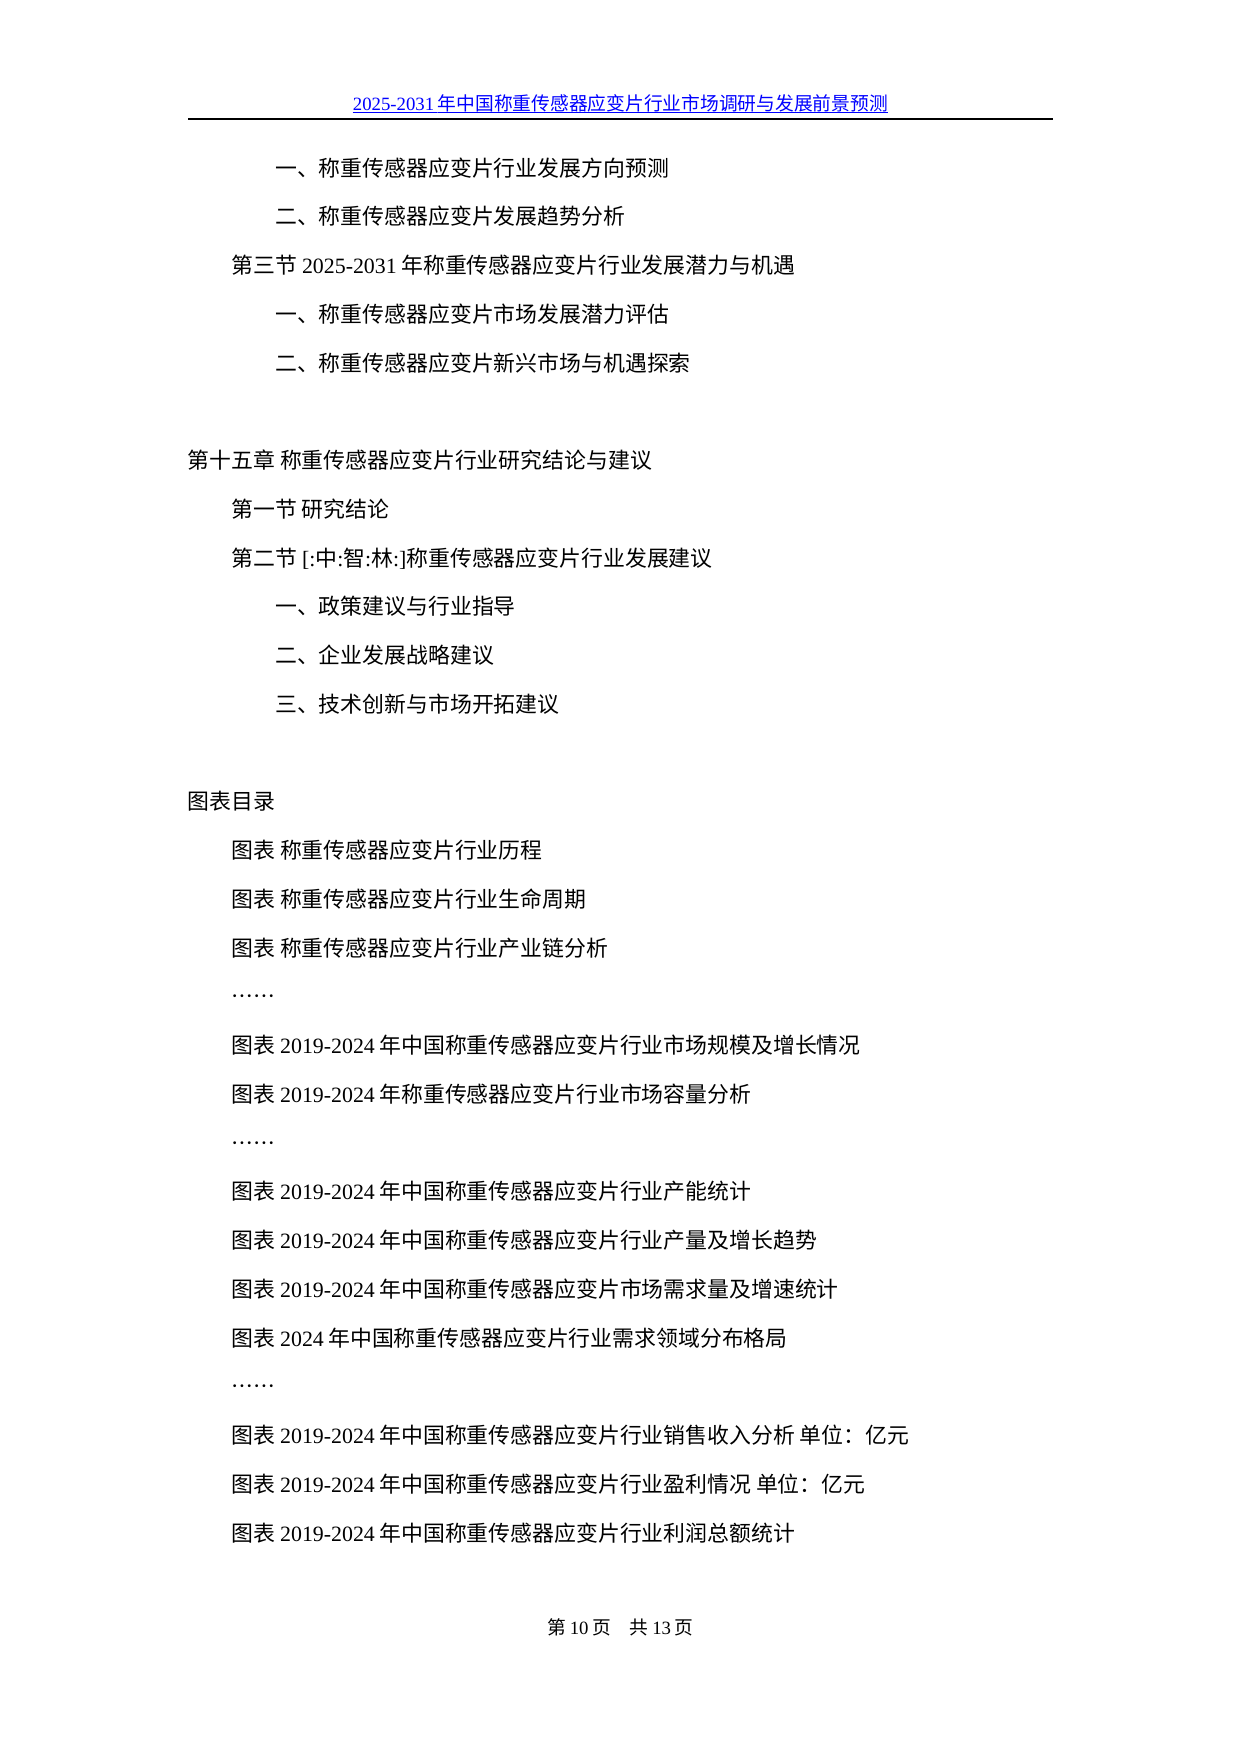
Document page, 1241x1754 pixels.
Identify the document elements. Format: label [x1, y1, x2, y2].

text [187, 150, 1053, 1548]
